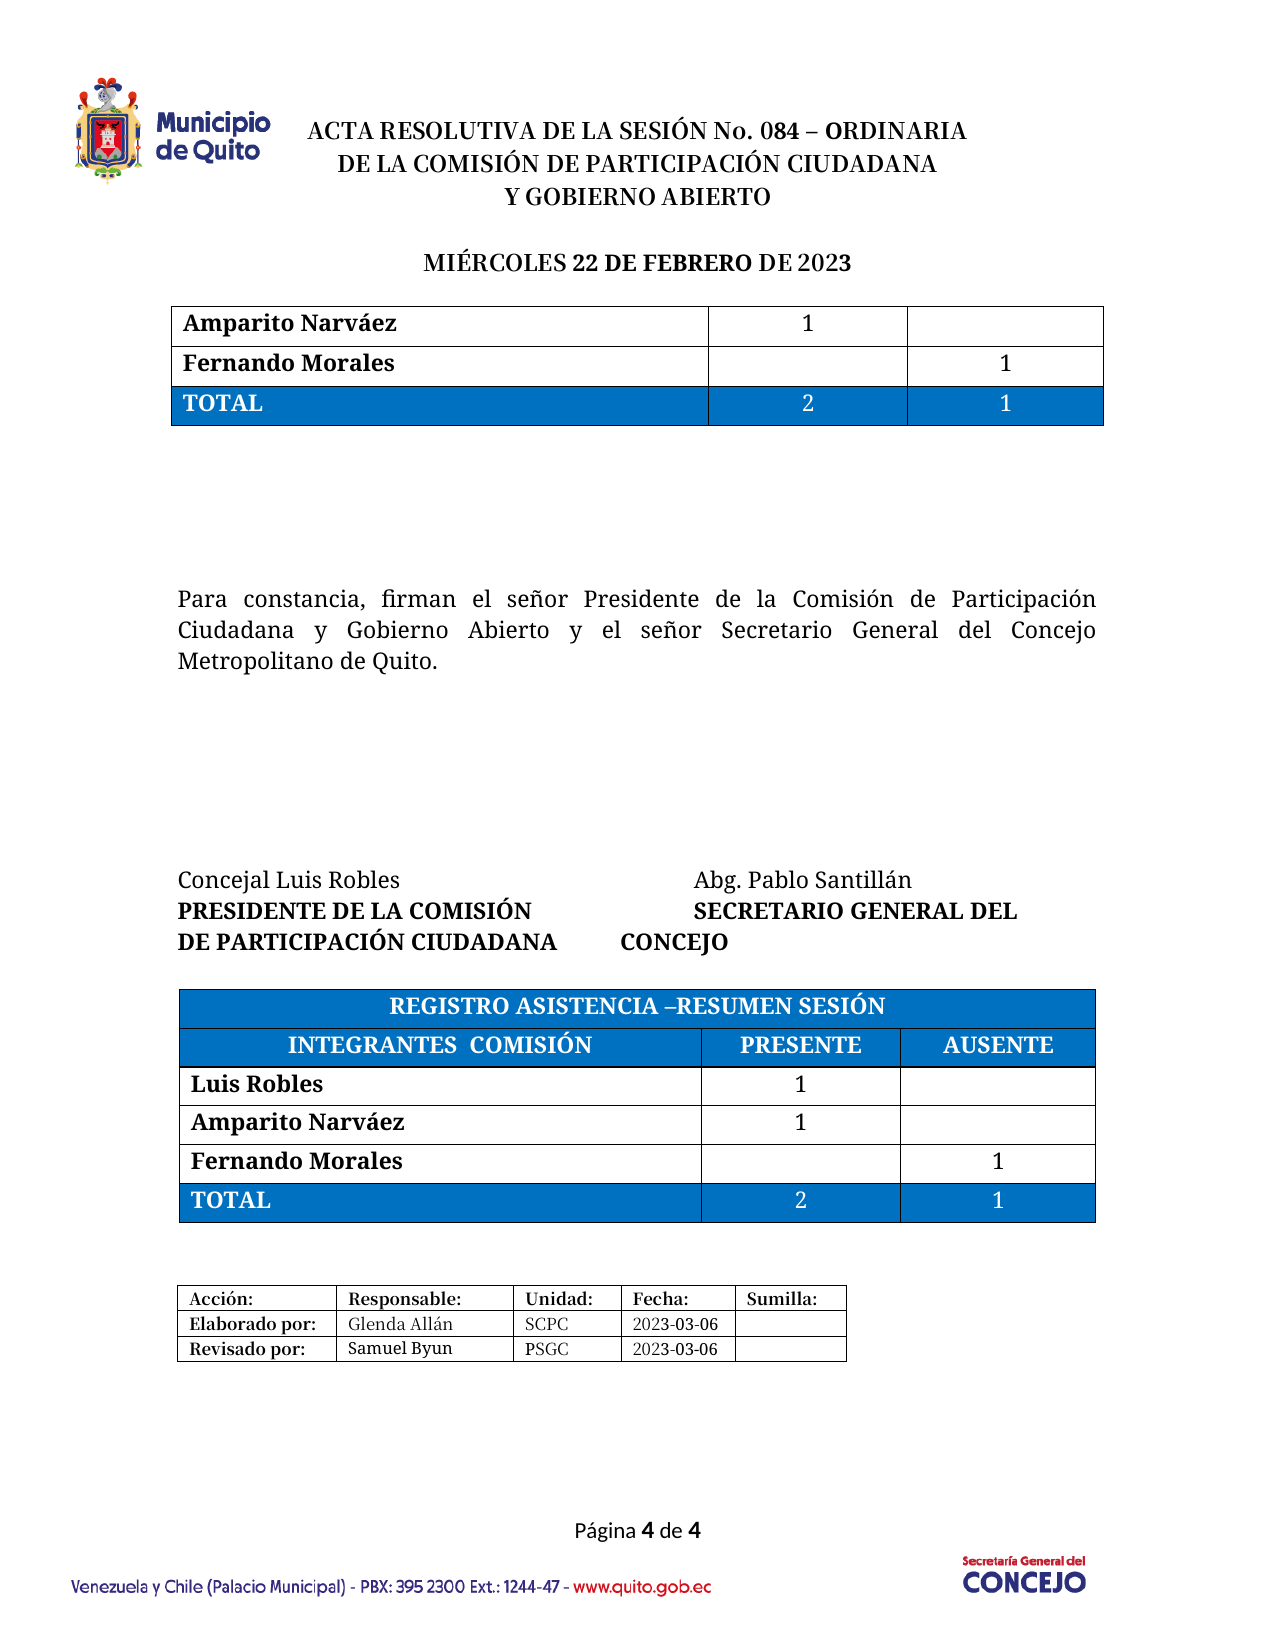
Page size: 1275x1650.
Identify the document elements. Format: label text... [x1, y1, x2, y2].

table_cell 1 [901, 1184, 1095, 1222]
table_header Unidad: [514, 1286, 621, 1310]
table_cell Luis Robles [180, 1068, 701, 1105]
table_cell Elaborado por: [178, 1311, 336, 1336]
table_cell 2023-03-06 [622, 1311, 735, 1336]
table_cell PSGC [514, 1337, 621, 1361]
table_header Acción: [178, 1286, 336, 1310]
table_cell [908, 307, 1103, 346]
table_cell [736, 1311, 846, 1336]
table_cell [736, 1337, 846, 1361]
table_cell [702, 1145, 900, 1183]
table_cell INTEGRANTES COMISIÓN [180, 1029, 701, 1066]
table_cell PRESENTE [702, 1029, 900, 1066]
table_cell 1 [908, 387, 1103, 425]
table_cell Glenda Allán [337, 1311, 513, 1336]
table_cell 1 [702, 1068, 900, 1105]
table_cell TOTAL [180, 1184, 701, 1222]
table_header Sumilla: [736, 1286, 846, 1310]
table_cell Fernando Morales [172, 347, 708, 386]
table_cell SCPC [514, 1311, 621, 1336]
table_cell Fernando Morales [180, 1145, 701, 1183]
table_cell 2023-03-06 [622, 1337, 735, 1361]
table_cell [901, 1068, 1095, 1105]
table_cell Revisado por: [178, 1337, 336, 1361]
table_header REGISTRO ASISTENCIA –RESUMEN SESIÓN [180, 990, 1095, 1028]
table_cell Amparito Narváez [172, 307, 708, 346]
text Para constancia, firman el señor Presidente de la Comisión de Participación Ciudadana y Gobierno Abierto y el señor Secretario General del Concejo Metropolitano de Quito. [177, 582, 1098, 676]
table_cell 1 [709, 307, 907, 346]
table_cell 2 [702, 1184, 900, 1222]
picture [8, 36, 1135, 1628]
table_header Responsable: [337, 1286, 513, 1310]
table_cell 1 [908, 347, 1103, 386]
table_cell [709, 347, 907, 386]
table_cell TOTAL [172, 387, 708, 425]
table_cell Amparito Narváez [180, 1106, 701, 1144]
table_header Fecha: [622, 1286, 735, 1310]
table_cell AUSENTE [901, 1029, 1095, 1066]
table_cell [901, 1106, 1095, 1144]
table_cell 2 [709, 387, 907, 425]
text Concejal Luis Robles Abg. Pablo Santillán [177, 864, 1098, 895]
table_cell 1 [702, 1106, 900, 1144]
table_cell Samuel Byun [337, 1337, 513, 1361]
text DE PARTICIPACIÓN CIUDADANA CONCEJO [177, 926, 1098, 957]
text PRESIDENTE DE LA COMISIÓN SECRETARIO GENERAL DEL [177, 895, 1098, 926]
table_cell 1 [901, 1145, 1095, 1183]
